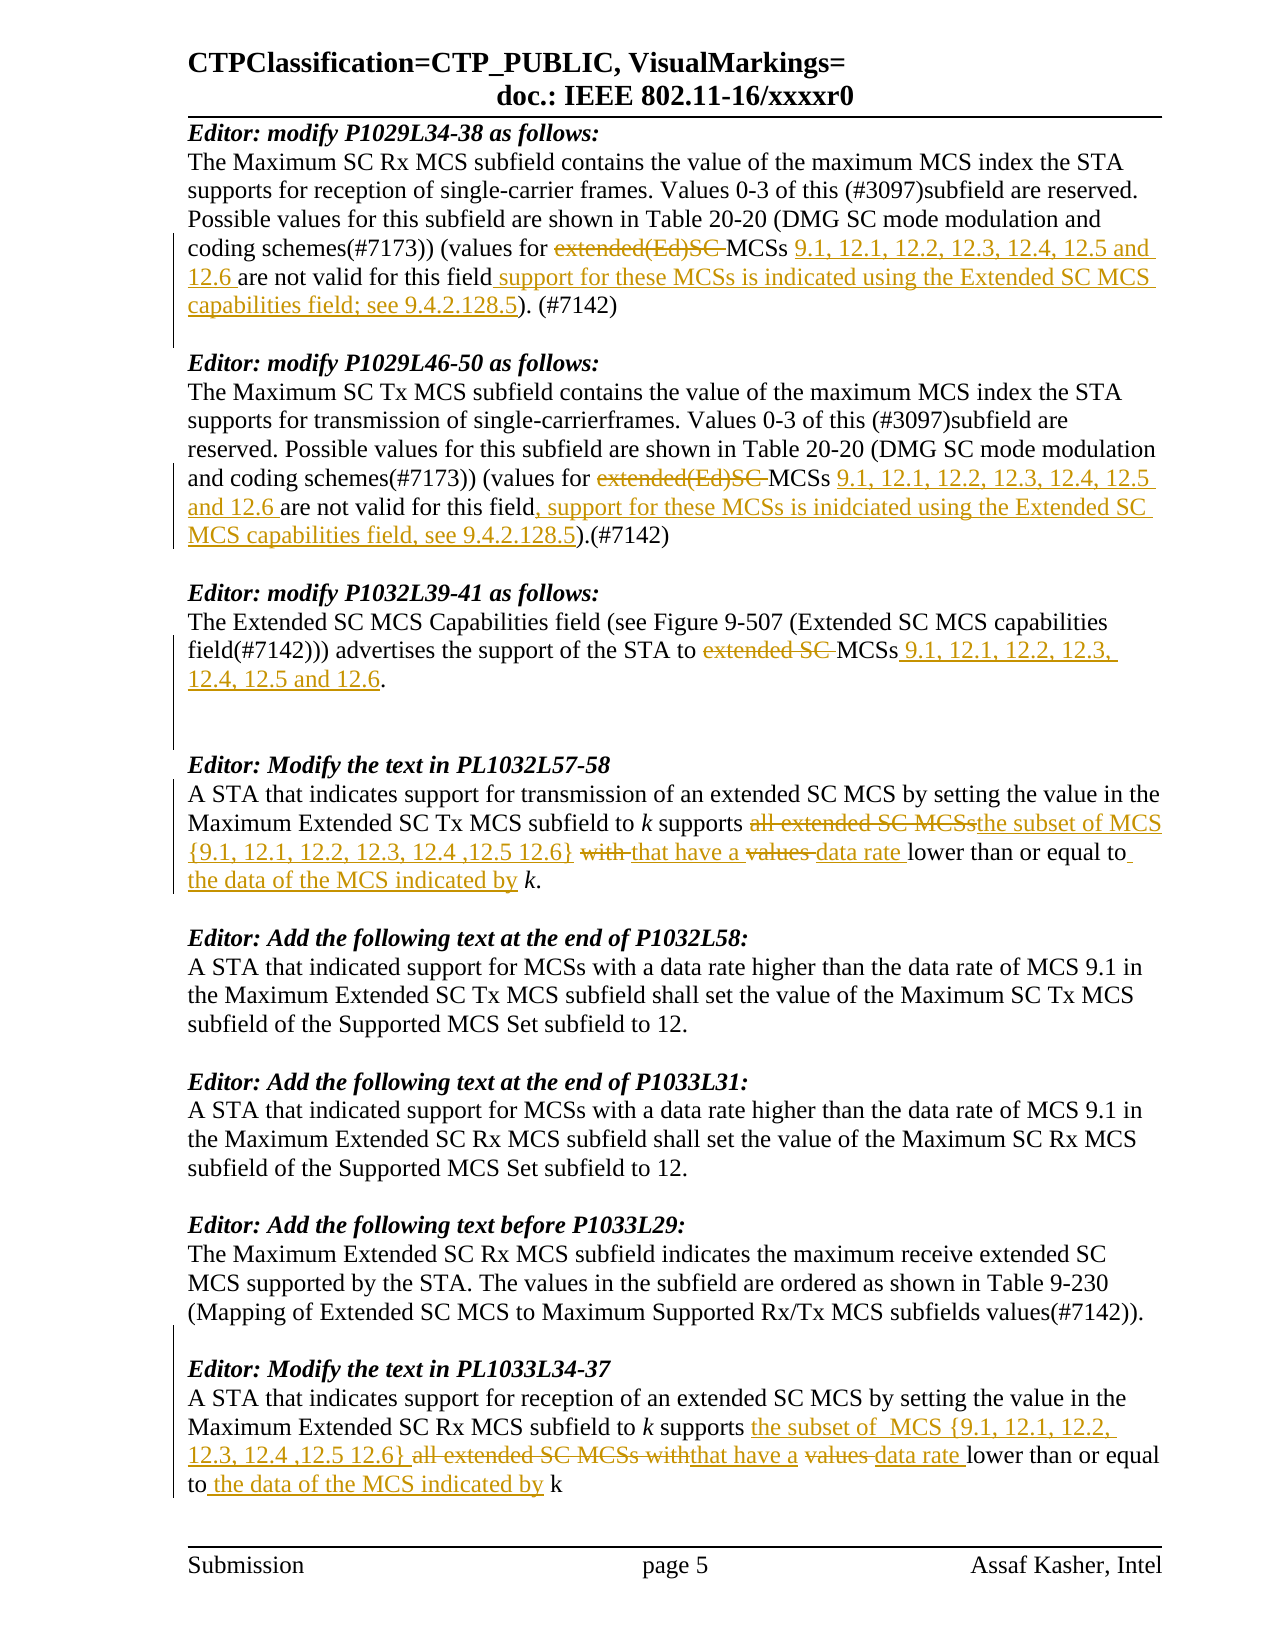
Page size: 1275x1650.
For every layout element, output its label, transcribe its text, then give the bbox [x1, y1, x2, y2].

text The Maximum Extended SC Rx MCS subfield indicates the maximum receive extended SC MCS supported by the STA. The values in the subfield are ordered as shown in Table 9-230 (Mapping of Extended SC MCS to Maximum Supported Rx/Tx MCS subfields values(#7142)). [187, 1239, 1162, 1325]
text The Maximum SC Rx MCS subfield contains the value of the maximum MCS index the STA supports for reception of single-carrier frames. Values 0-3 of this (#3097)subfield are reserved. Possible values for this subfield are shown in Table 20-20 (DMG SC mode modulation and coding schemes(#7173)) (values for MCSs are not valid for this field). (#7142) [187, 147, 1162, 319]
text Editor: modify P1032L39-41 as follows: [187, 578, 1162, 607]
text A STA that indicates support for transmission of an extended SC MCS by setting the value in the Maximum Extended SC Tx MCS subfield to k supports lower than or equal to k. [187, 779, 1162, 894]
text The Extended SC MCS Capabilities field (see Figure 9-507 (Extended SC MCS capabilities field(#7142))) advertises the support of the STA to MCSs. [187, 607, 1162, 693]
text A STA that indicated support for MCSs with a data rate higher than the data rate of MCS 9.1 in the Maximum Extended SC Rx MCS subfield shall set the value of the Maximum SC Rx MCS subfield of the Supported MCS Set subfield to 12. [187, 1095, 1162, 1182]
text Editor: Modify the text in PL1033L34-37 [187, 1354, 1162, 1383]
text Editor: Add the following text at the end of P1033L31: [187, 1067, 1162, 1095]
text Editor: Add the following text at the end of P1032L58: [187, 923, 1162, 952]
text Editor: Add the following text before P1033L29: [187, 1210, 1162, 1239]
text Editor: modify P1029L34-38 as follows: [187, 118, 1162, 147]
text Editor: modify P1029L46-50 as follows: [187, 348, 1162, 377]
text A STA that indicates support for reception of an extended SC MCS by setting the value in the Maximum Extended SC Rx MCS subfield to k supports lower than or equal to k [187, 1383, 1162, 1498]
text The Maximum SC Tx MCS subfield contains the value of the maximum MCS index the STA supports for transmission of single-carrierframes. Values 0-3 of this (#3097)subfield are reserved. Possible values for this subfield are shown in Table 20-20 (DMG SC mode modulation and coding schemes(#7173)) (values for MCSs are not valid for this field).(#7142) [187, 377, 1162, 549]
text Editor: Modify the text in PL1032L57-58 [187, 750, 1162, 779]
text A STA that indicated support for MCSs with a data rate higher than the data rate of MCS 9.1 in the Maximum Extended SC Tx MCS subfield shall set the value of the Maximum SC Tx MCS subfield of the Supported MCS Set subfield to 12. [187, 952, 1162, 1038]
